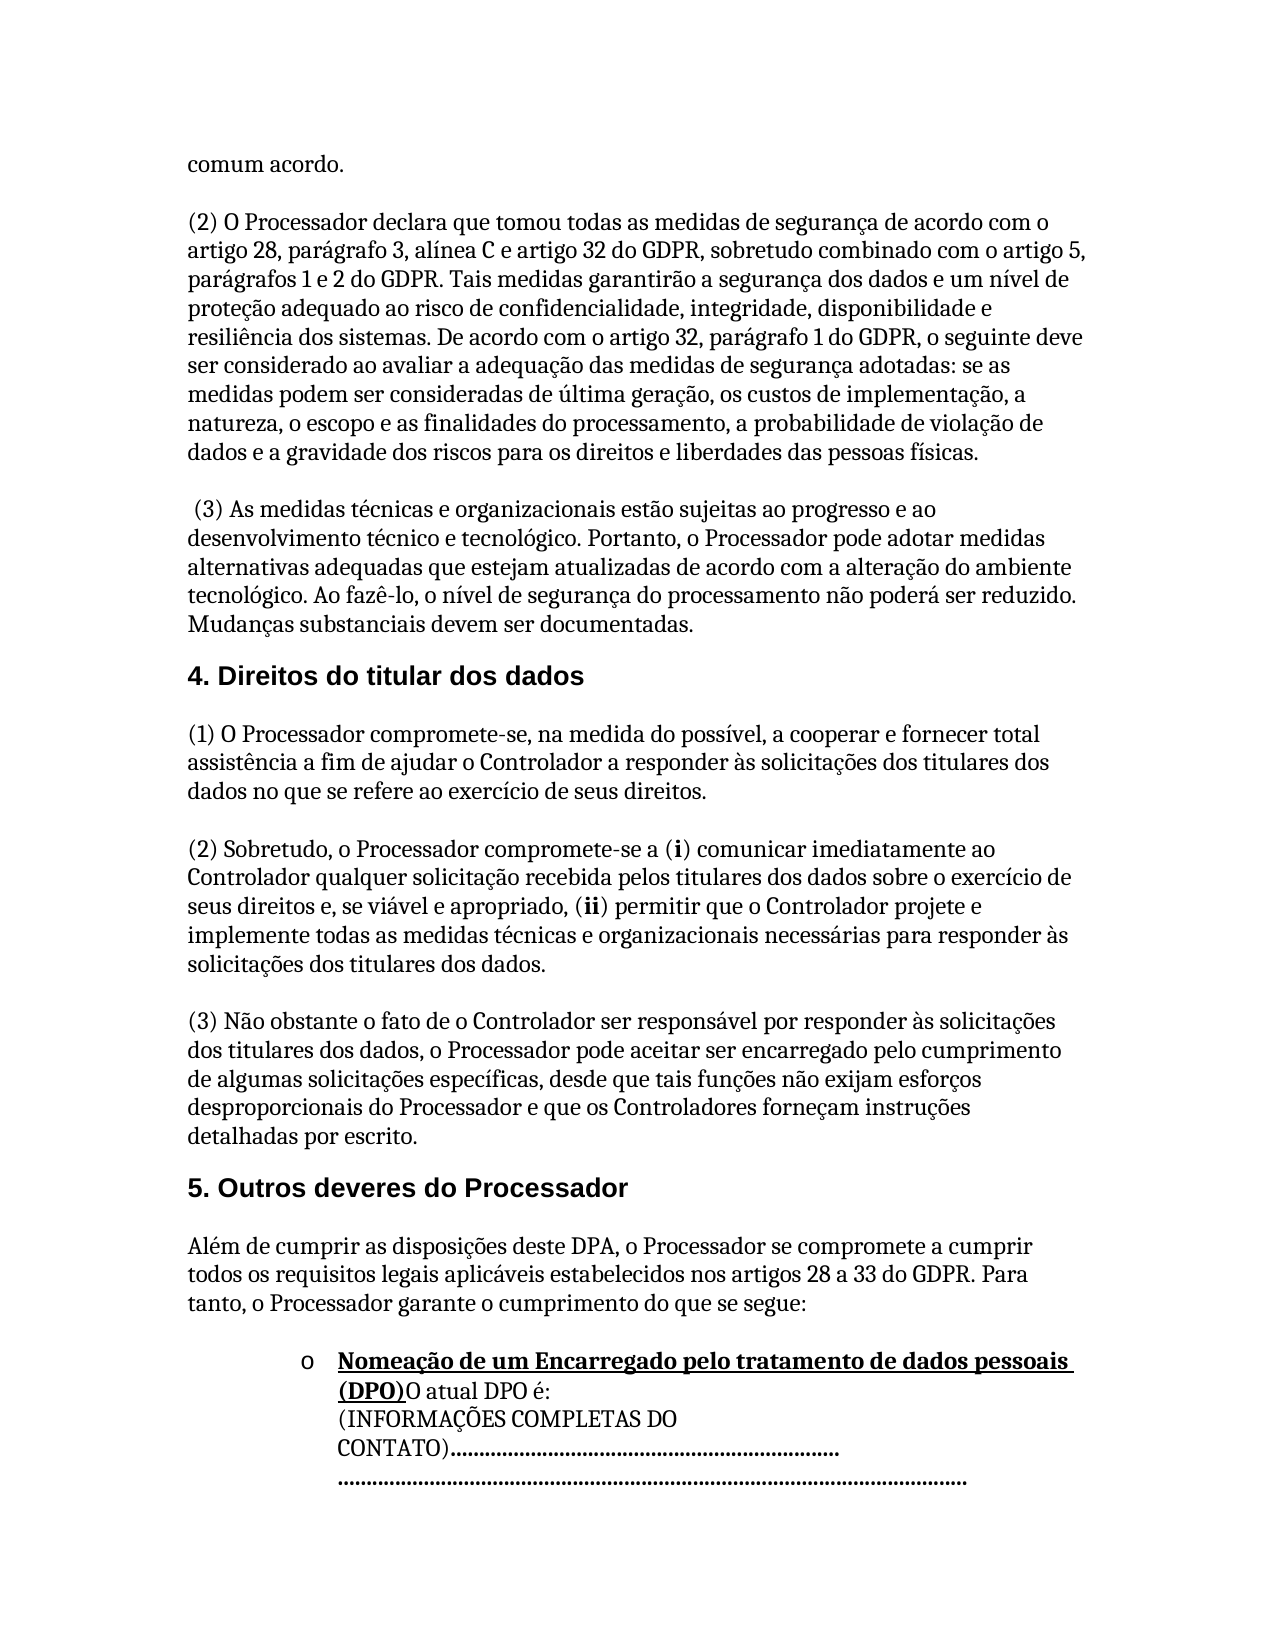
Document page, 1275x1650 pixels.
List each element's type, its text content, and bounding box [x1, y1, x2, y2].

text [187, 150, 1087, 639]
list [300, 1347, 1087, 1492]
text (2) Sobretudo, o Processador compromete-se a (i) comunicar imediatamente ao Controlador qualquer solicitação recebida pelos titulares dos dados sobre o exercício de seus direitos e, se viável e apropriado, (ii) permitir que o Controlador projete e implemente todas as medidas técnicas e organizacionais necessárias para responder às solicitações dos titulares dos dados. [187, 834, 1087, 978]
text (1) O Processador compromete-se, na medida do possível, a cooperar e fornecer total assistência a fim de ajudar o Controlador a responder às solicitações dos titulares dos dados no que se refere ao exercício de seus direitos. [187, 691, 1087, 806]
subtitle 5. Outros deveres do Processador [187, 1172, 1087, 1203]
text (3) Não obstante o fato de o Controlador ser responsável por responder às solicitações dos titulares dos dados, o Processador pode aceitar ser encarregado pelo cumprimento de algumas solicitações específicas, desde que tais funções não exijam esforços desproporcionais do Processador e que os Controladores forneçam instruções detalhadas por escrito. [187, 1007, 1087, 1151]
text Além de cumprir as disposições deste DPA, o Processador se compromete a cumprir todos os requisitos legais aplicáveis estabelecidos nos artigos 28 a 33 do GDPR. Para tanto, o Processador garante o cumprimento do que se segue: [187, 1203, 1087, 1347]
subtitle 4. Direitos do titular dos dados [187, 659, 1087, 691]
